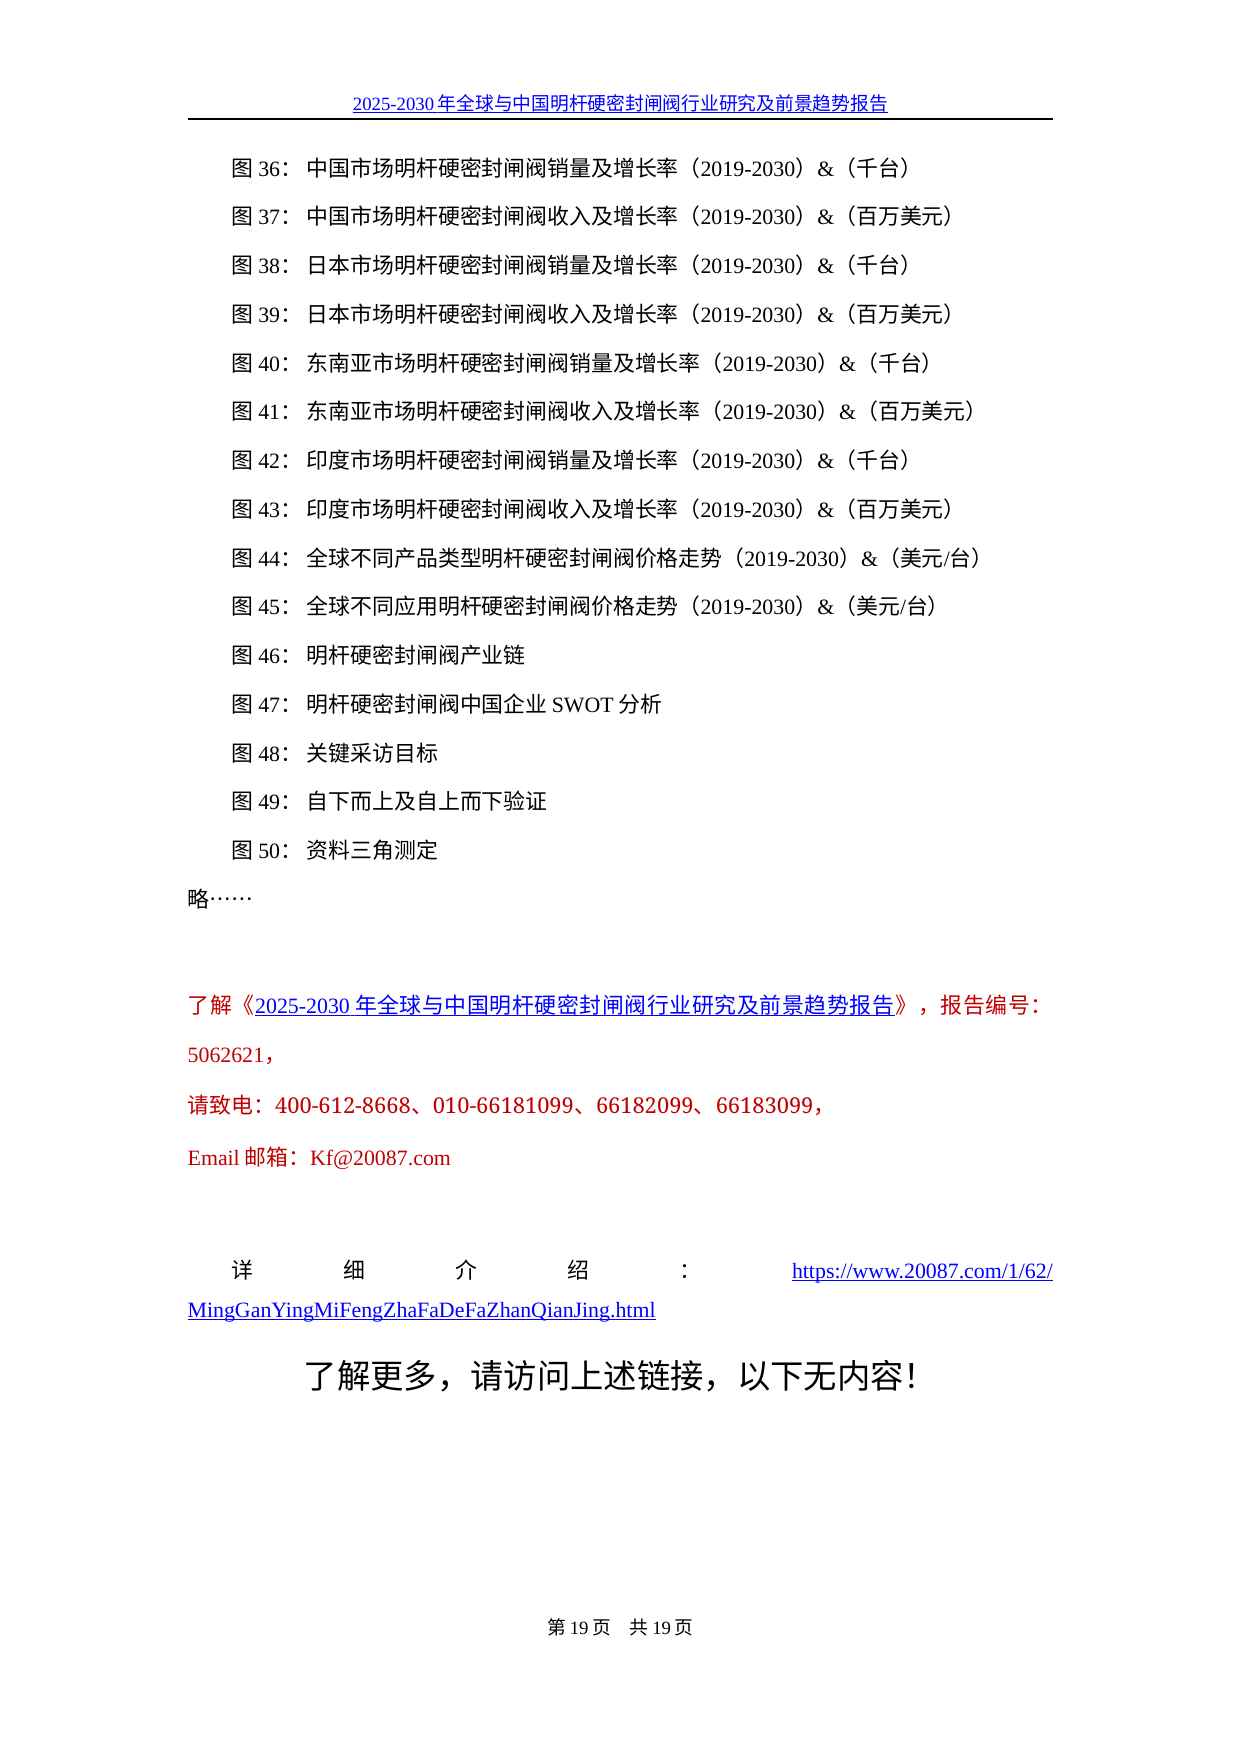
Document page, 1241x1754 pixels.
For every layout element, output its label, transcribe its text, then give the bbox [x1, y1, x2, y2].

text 详细介绍：https://www.20087.com/1/62/MingGanYingMiFengZhaFaDeFaZhanQianJing.html [187, 1253, 1053, 1326]
text 请致电：400-612-8668、010-66181099、66182099、66183099， [187, 1088, 1053, 1121]
title 了解更多，请访问上述链接，以下无内容！ [187, 1342, 1053, 1407]
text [187, 150, 1053, 914]
text Email邮箱：Kf@20087.com [187, 1140, 1053, 1172]
text 了解《2025-2030年全球与中国明杆硬密封闸阀行业研究及前景趋势报告》，报告编号：5062621， [187, 988, 1053, 1069]
